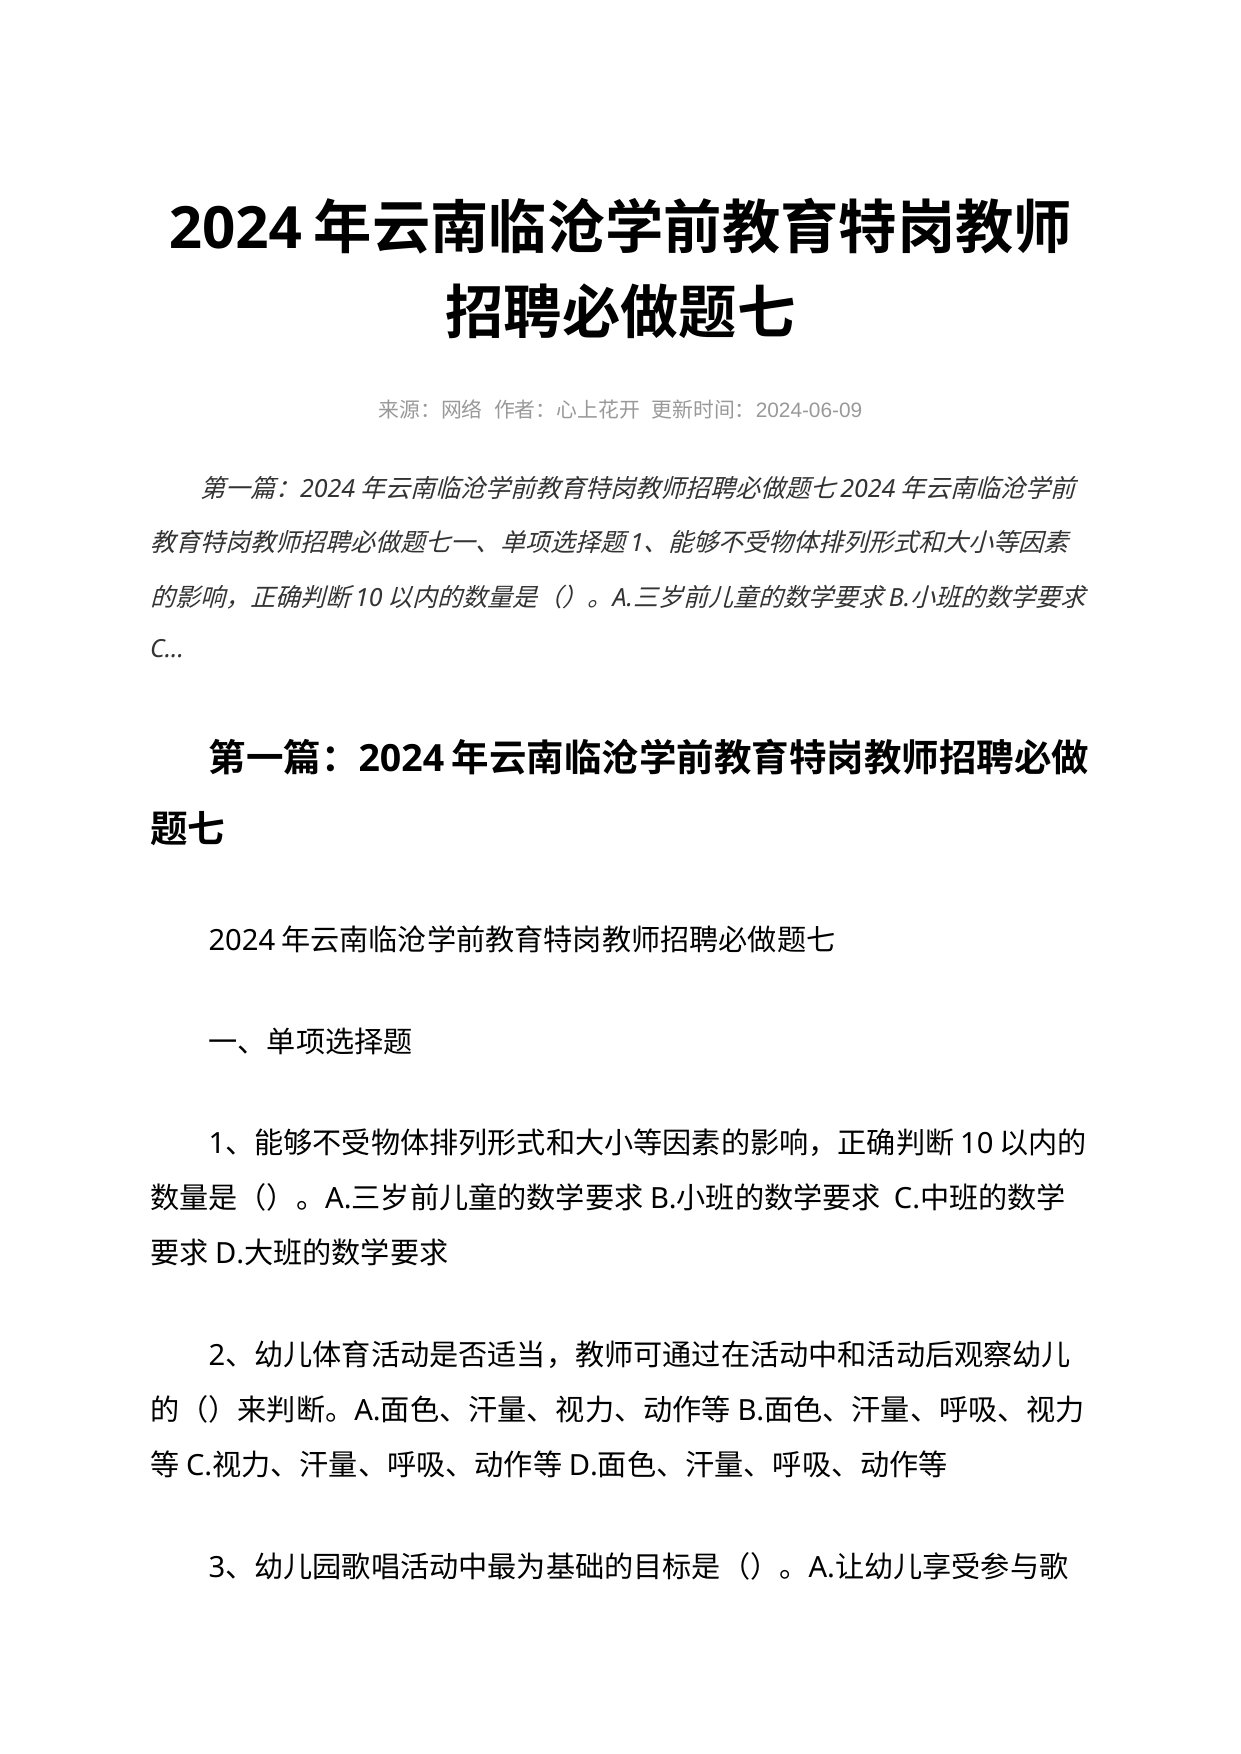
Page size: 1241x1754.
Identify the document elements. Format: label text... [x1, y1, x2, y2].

text 2、幼儿体育活动是否适当，教师可通过在活动中和活动后观察幼儿的（）来判断。A.面色、汗量、视力、动作等 B.面色、汗量、呼吸、视力等 C.视力、汗量、呼吸、动作等 D.面色、汗量、呼吸、动作等 [150, 1332, 1090, 1484]
text 第一篇：2024年云南临沧学前教育特岗教师招聘必做题七 [150, 728, 1090, 853]
text 来源：网络 作者：心上花开 更新时间：2024-06-09 [150, 397, 1090, 421]
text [150, 1544, 1090, 1586]
text 2024年云南临沧学前教育特岗教师招聘必做题七 [150, 916, 1090, 959]
text 1、能够不受物体排列形式和大小等因素的影响，正确判断10以内的数量是（）。A.三岁前儿童的数学要求 B.小班的数学要求 C.中班的数学要求 D.大班的数学要求 [150, 1120, 1090, 1272]
subtitle 2024年云南临沧学前教育特岗教师招聘必做题七 [150, 181, 1090, 351]
text 一、单项选择题 [150, 1018, 1090, 1061]
text 第一篇：2024年云南临沧学前教育特岗教师招聘必做题七2024年云南临沧学前教育特岗教师招聘必做题七一、单项选择题1、能够不受物体排列形式和大小等因素的影响，正确判断10以内的数量是（）。A.三岁前儿童的数学要求 B.小班的数学要求 C... [150, 468, 1090, 664]
